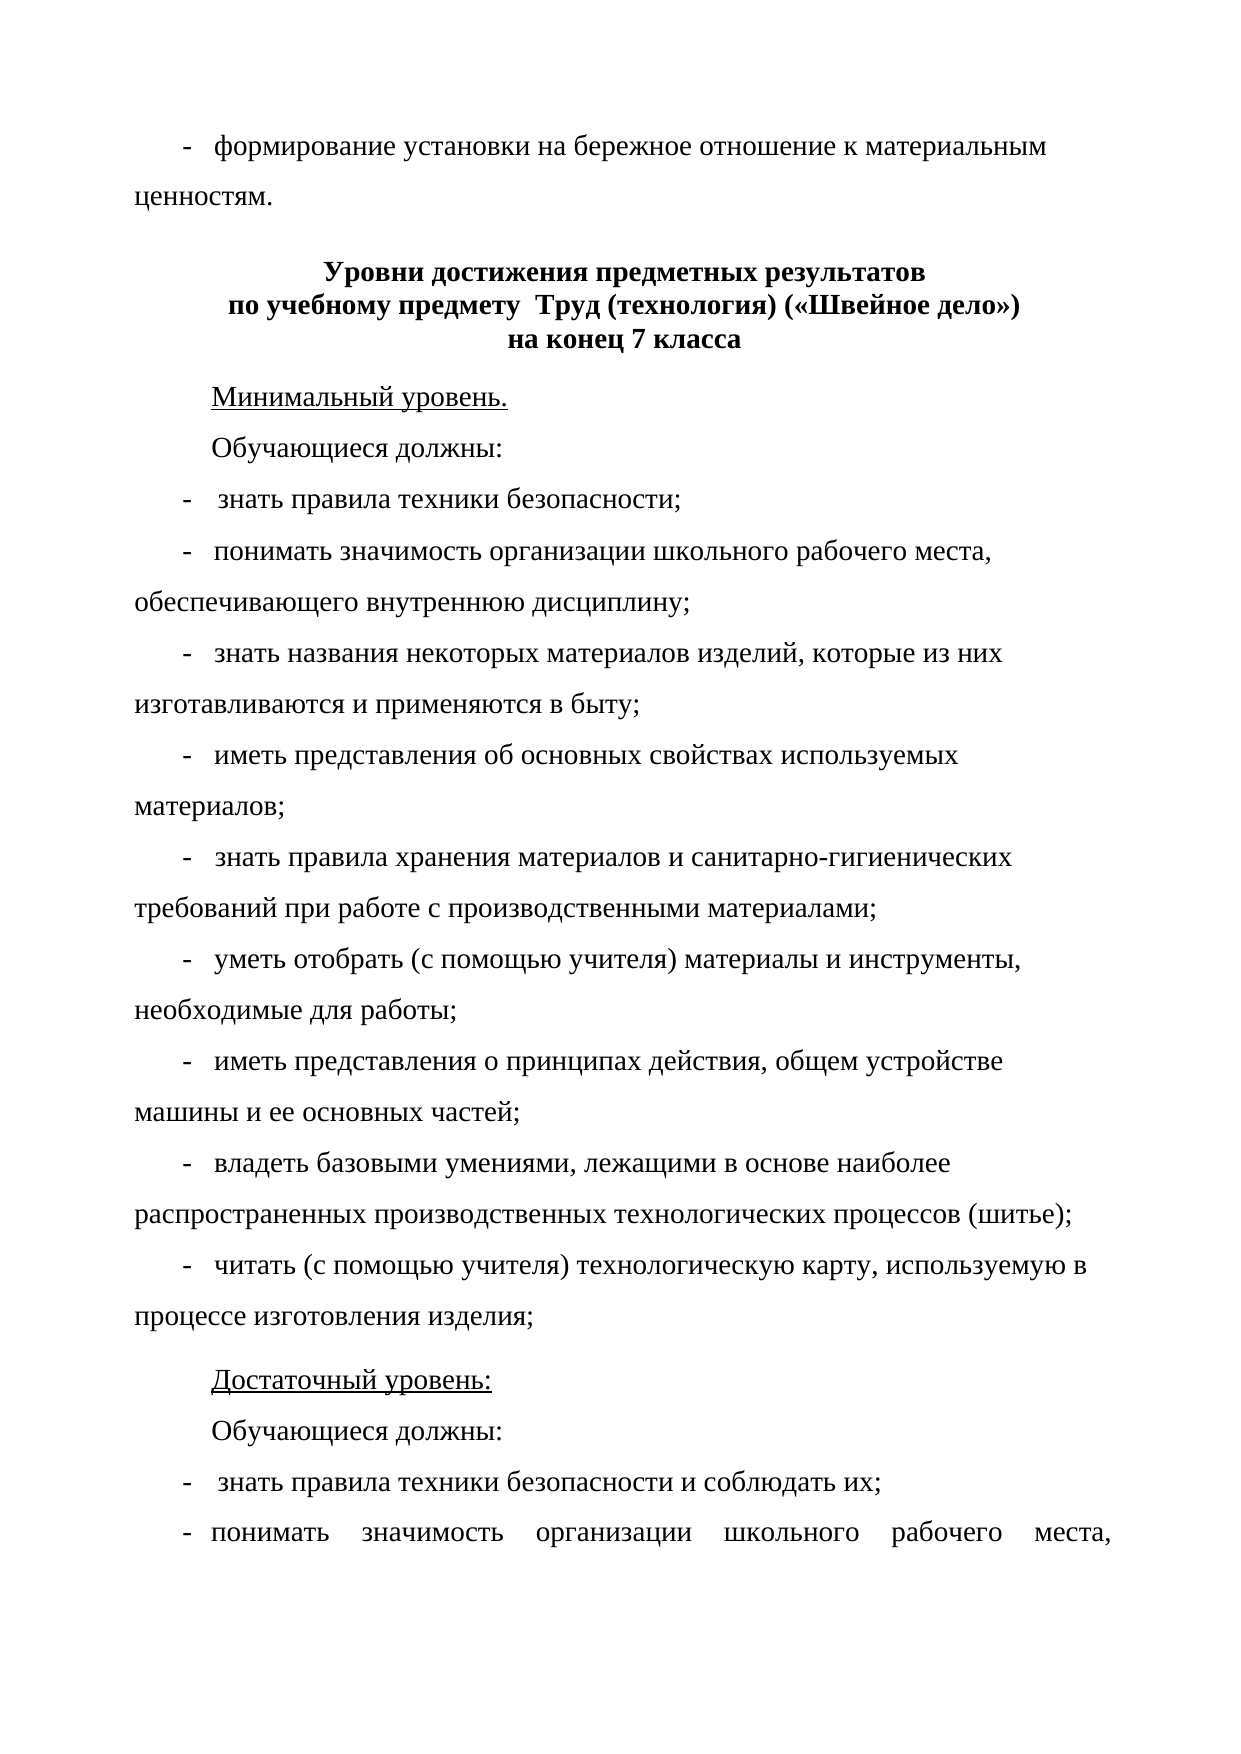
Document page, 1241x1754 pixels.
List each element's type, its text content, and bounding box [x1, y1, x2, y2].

text на конец 7 класса [136, 321, 1112, 355]
list уметь отобрать (с помощью учителя) материалы и инструменты, необходимые для работы; [134, 927, 1112, 1029]
list понимать значимость организации школьного рабочего места, обеспечивающего внутреннюю дисциплину; [134, 519, 1112, 621]
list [134, 1501, 1112, 1552]
text Достаточный уровень: [211, 1348, 1112, 1399]
list формирование установки на бережное отношение к материальным ценностям. [134, 114, 1112, 216]
list читать (с помощью учителя) технологическую карту, используемую в процессе изготовления изделия; [134, 1234, 1112, 1336]
text Обучающиеся должны: [211, 417, 1112, 468]
list владеть базовыми умениями, лежащими в основе наиболее распространенных производственных технологических процессов (шитье); [134, 1132, 1112, 1234]
list знать правила техники безопасности и соблюдать их; [182, 1450, 1112, 1501]
text Минимальный уровень. [211, 366, 1112, 417]
list знать правила хранения материалов и санитарно-гигиенических требований при работе с производственными материалами; [134, 825, 1112, 927]
list знать названия некоторых материалов изделий, которые из них изготавливаются и применяются в быту; [134, 621, 1112, 723]
text Обучающиеся должны: [211, 1399, 1112, 1450]
text Уровни достижения предметных результатов по учебному предмету Труд (технология) («Швейное дело») [136, 254, 1112, 321]
list иметь представления о принципах действия, общем устройстве машины и ее основных частей; [134, 1029, 1112, 1132]
list иметь представления об основных свойствах используемых материалов; [134, 723, 1112, 825]
list знать правила техники безопасности; [182, 468, 1112, 519]
